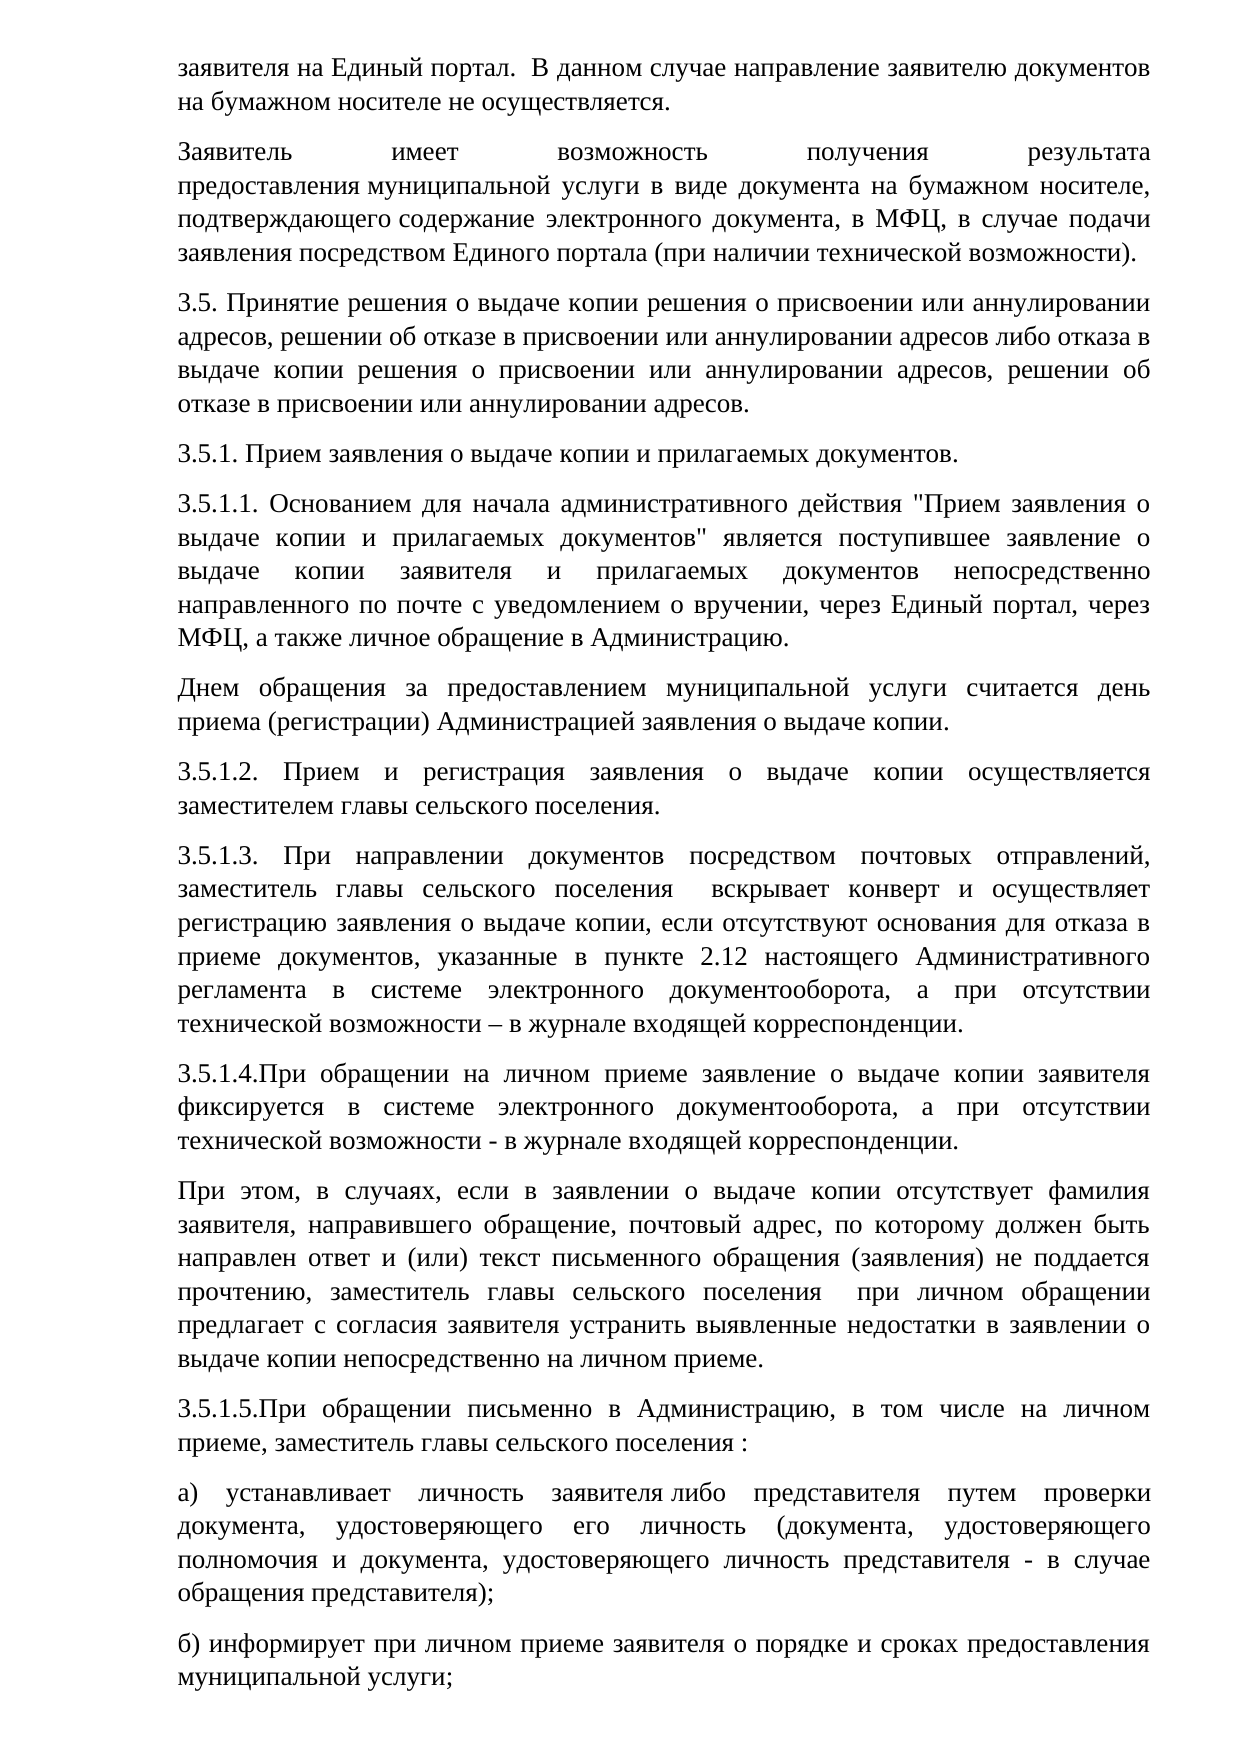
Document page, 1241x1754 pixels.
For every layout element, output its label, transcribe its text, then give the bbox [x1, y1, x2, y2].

text а) устанавливает личность заявителя либо представителя путем проверки документа, удостоверяющего его личность (документа, удостоверяющего полномочия и документа, удостоверяющего личность представителя - в случае обращения представителя); [177, 1476, 1152, 1608]
text 3.5.1. Прием заявления о выдаче копии и прилагаемых документов. [177, 437, 1152, 468]
text 3.5.1.4.При обращении на личном приеме заявление о выдаче копии заявителя фиксируется в системе электронного документооборота, а при отсутствии технической возможности - в журнале входящей корреспонденции. [177, 1057, 1152, 1155]
text 3.5.1.5.При обращении письменно в Администрацию, в том числе на личном приеме, заместитель главы сельского поселения : [177, 1392, 1152, 1457]
text 3.5. Принятие решения о выдаче копии решения о присвоении или аннулировании адресов, решении об отказе в присвоении или аннулировании адресов либо отказа в выдаче копии решения о присвоении или аннулировании адресов, решении об отказе в присвоении или аннулировании адресов. [177, 286, 1152, 418]
text Заявитель имеет возможность получения результата предоставления муниципальной услуги в виде документа на бумажном носителе, подтверждающего содержание электронного документа, в МФЦ, в случае подачи заявления посредством Единого портала (при наличии технической возможности). [177, 166, 1152, 267]
text 3.5.1.2. Прием и регистрация заявления о выдаче копии осуществляется заместителем главы сельского поселения. [177, 755, 1152, 820]
text 3.5.1.1. Основанием для начала административного действия "Прием заявления о выдаче копии и прилагаемых документов" является поступившее заявление о выдаче копии заявителя и прилагаемых документов непосредственно направленного по почте с уведомлением о вручении, через Единый портал, через МФЦ, а также личное обращение в Администрацию. [177, 487, 1152, 652]
text б) информирует при личном приеме заявителя о порядке и сроках предоставления муниципальной услуги; [177, 1627, 1152, 1691]
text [177, 52, 1152, 116]
text При этом, в случаях, если в заявлении о выдаче копии отсутствует фамилия заявителя, направившего обращение, почтовый адрес, по которому должен быть направлен ответ и (или) текст письменного обращения (заявления) не поддается прочтению, заместитель главы сельского поселения при личном обращении предлагает с согласия заявителя устранить выявленные недостатки в заявлении о выдаче копии непосредственно на личном приеме. [177, 1174, 1152, 1373]
text Днем обращения за предоставлением муниципальной услуги считается день приема (регистрации) Администрацией заявления о выдаче копии. [177, 672, 1152, 736]
text 3.5.1.3. При направлении документов посредством почтовых отправлений, заместитель главы сельского поселения вскрывает конверт и осуществляет регистрацию заявления о выдаче копии, если отсутствуют основания для отказа в приеме документов, указанные в пункте 2.12 настоящего Административного регламента в системе электронного документооборота, а при отсутствии технической возможности – в журнале входящей корреспонденции. [177, 839, 1152, 1038]
